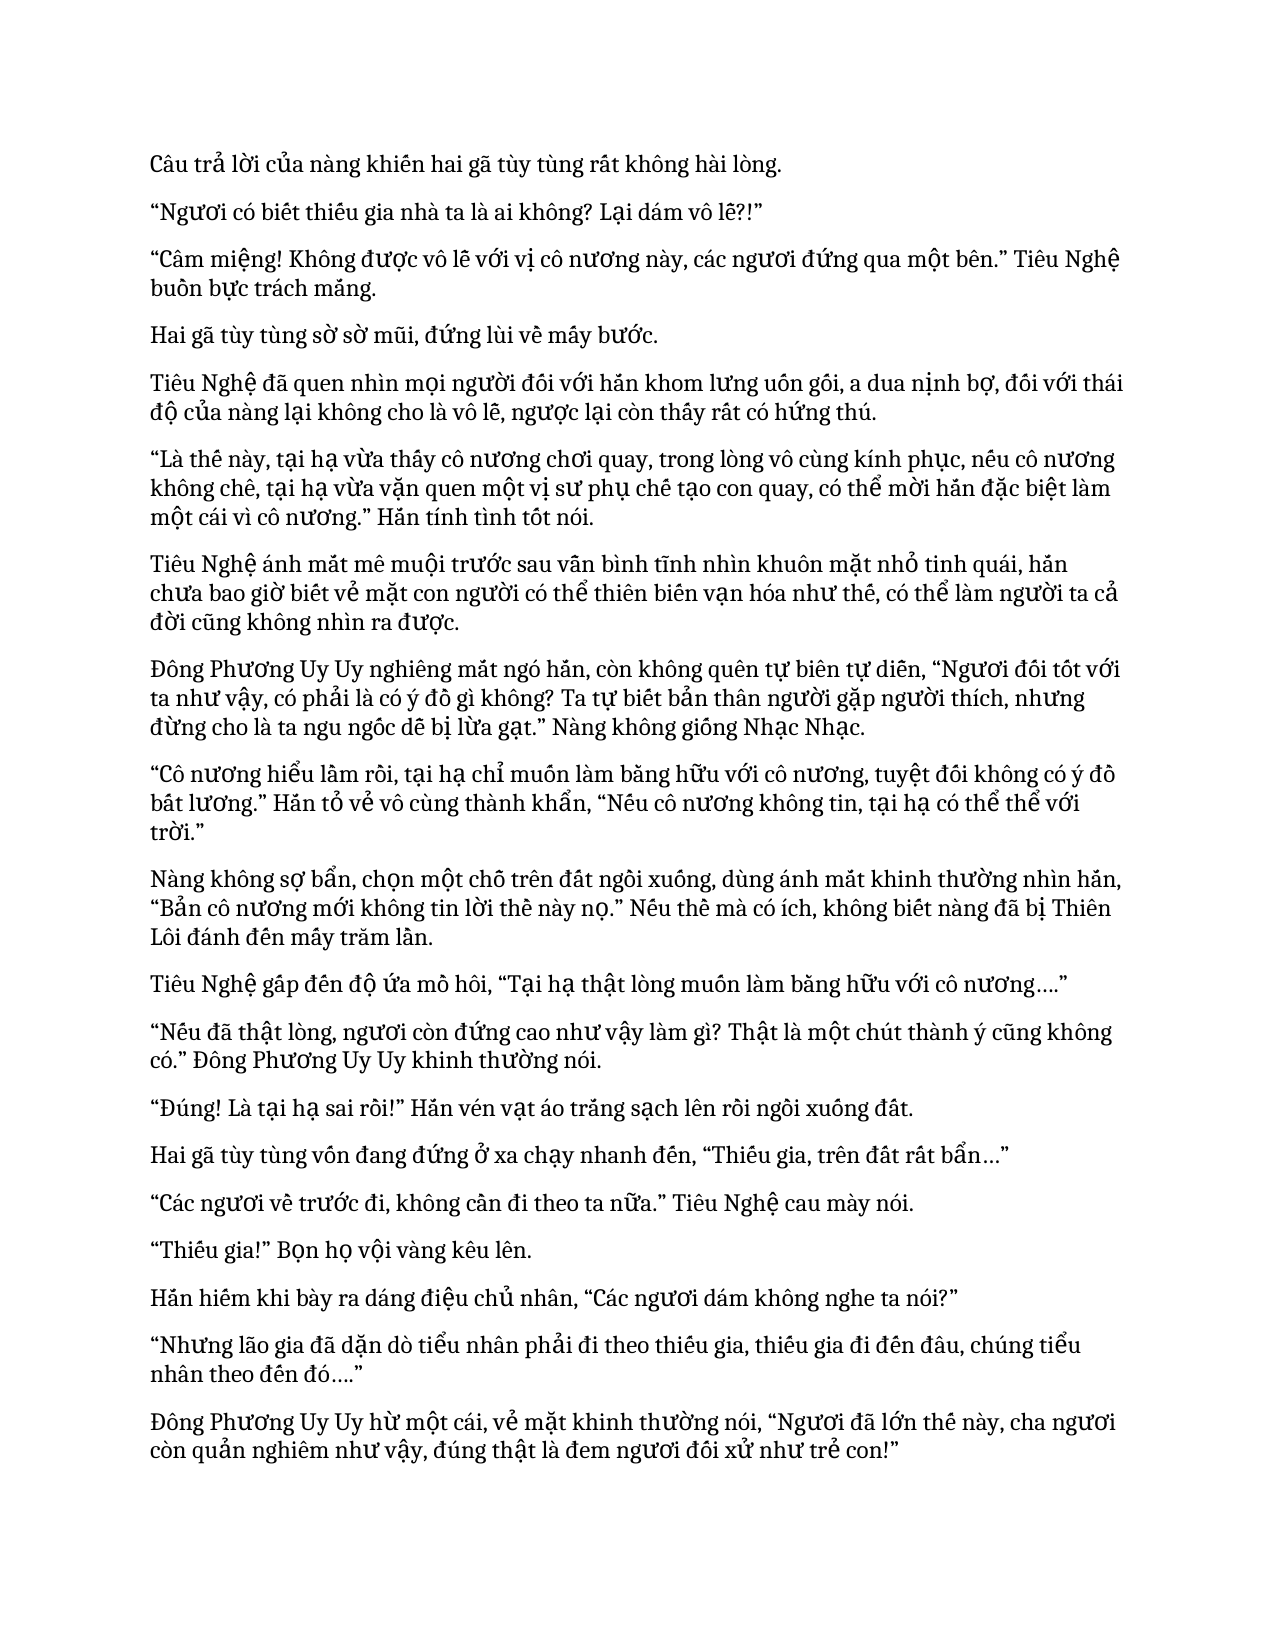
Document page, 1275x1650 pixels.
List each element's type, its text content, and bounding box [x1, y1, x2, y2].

text “Là thế này, tại hạ vừa thấy cô nương chơi quay, trong lòng vô cùng kính phục, nếu cô nương không chê, tại hạ vừa vặn quen một vị sư phụ chế tạo con quay, có thể mời hắn đặc biệt làm một cái vì cô nương.” Hắn tính tình tốt nói. [150, 445, 1125, 531]
text “Cô nương hiểu lầm rồi, tại hạ chỉ muốn làm bằng hữu với cô nương, tuyệt đối không có ý đồ bất lương.” Hắn tỏ vẻ vô cùng thành khẩn, “Nếu cô nương không tin, tại hạ có thể thể với trời.” [150, 760, 1125, 846]
text Câu trả lời của nàng khiến hai gã tùy tùng rất không hài lòng. [150, 150, 1125, 179]
text “Đúng! Là tại hạ sai rồi!” Hắn vén vạt áo trắng sạch lên rồi ngồi xuống đất. [150, 1094, 1125, 1122]
text “Câm miệng! Không được vô lễ với vị cô nương này, các ngươi đứng qua một bên.” Tiêu Nghệ buồn bực trách mắng. [150, 245, 1125, 302]
text Tiêu Nghệ đã quen nhìn mọi người đối với hắn khom lưng uốn gối, a dua nịnh bợ, đối với thái độ của nàng lại không cho là vô lễ, ngược lại còn thấy rất có hứng thú. [150, 369, 1125, 426]
text “Nhưng lão gia đã dặn dò tiểu nhân phải đi theo thiếu gia, thiếu gia đi đến đâu, chúng tiểu nhân theo đến đó….” [150, 1331, 1125, 1389]
text Đông Phương Uy Uy hừ một cái, vẻ mặt khinh thường nói, “Ngươi đã lớn thế này, cha ngươi còn quản nghiêm như vậy, đúng thật là đem ngươi đối xử như trẻ con!” [150, 1407, 1125, 1465]
text Hai gã tùy tùng vốn đang đứng ở xa chạy nhanh đến, “Thiếu gia, trên đất rất bẩn…” [150, 1141, 1125, 1170]
text Hắn hiếm khi bày ra dáng điệu chủ nhân, “Các ngươi dám không nghe ta nói?” [150, 1284, 1125, 1312]
text “Thiếu gia!” Bọn họ vội vàng kêu lên. [150, 1236, 1125, 1265]
text “Nếu đã thật lòng, ngươi còn đứng cao như vậy làm gì? Thật là một chút thành ý cũng không có.” Đông Phương Uy Uy khinh thường nói. [150, 1017, 1125, 1075]
text Tiêu Nghệ ánh mắt mê muội trước sau vẫn bình tĩnh nhìn khuôn mặt nhỏ tinh quái, hắn chưa bao giờ biết vẻ mặt con người có thể thiên biến vạn hóa như thế, có thể làm người ta cả đời cũng không nhìn ra được. [150, 550, 1125, 636]
text Nàng không sợ bẩn, chọn một chỗ trên đất ngồi xuống, dùng ánh mắt khinh thường nhìn hắn, “Bản cô nương mới không tin lời thề này nọ.” Nếu thề mà có ích, không biết nàng đã bị Thiên Lôi đánh đến mấy trăm lần. [150, 865, 1125, 951]
text “Ngươi có biết thiếu gia nhà ta là ai không? Lại dám vô lễ?!” [150, 197, 1125, 226]
text “Các ngươi về trước đi, không cần đi theo ta nữa.” Tiêu Nghệ cau mày nói. [150, 1189, 1125, 1217]
text Tiêu Nghệ gấp đến độ ứa mồ hôi, “Tại hạ thật lòng muốn làm bằng hữu với cô nương….” [150, 970, 1125, 999]
text Hai gã tùy tùng sờ sờ mũi, đứng lùi về mấy bước. [150, 321, 1125, 350]
text Đông Phương Uy Uy nghiêng mắt ngó hắn, còn không quên tự biên tự diễn, “Ngươi đối tốt với ta như vậy, có phải là có ý đồ gì không? Ta tự biết bản thân người gặp người thích, nhưng đừng cho là ta ngu ngốc dễ bị lừa gạt.” Nàng không giống Nhạc Nhạc. [150, 655, 1125, 741]
